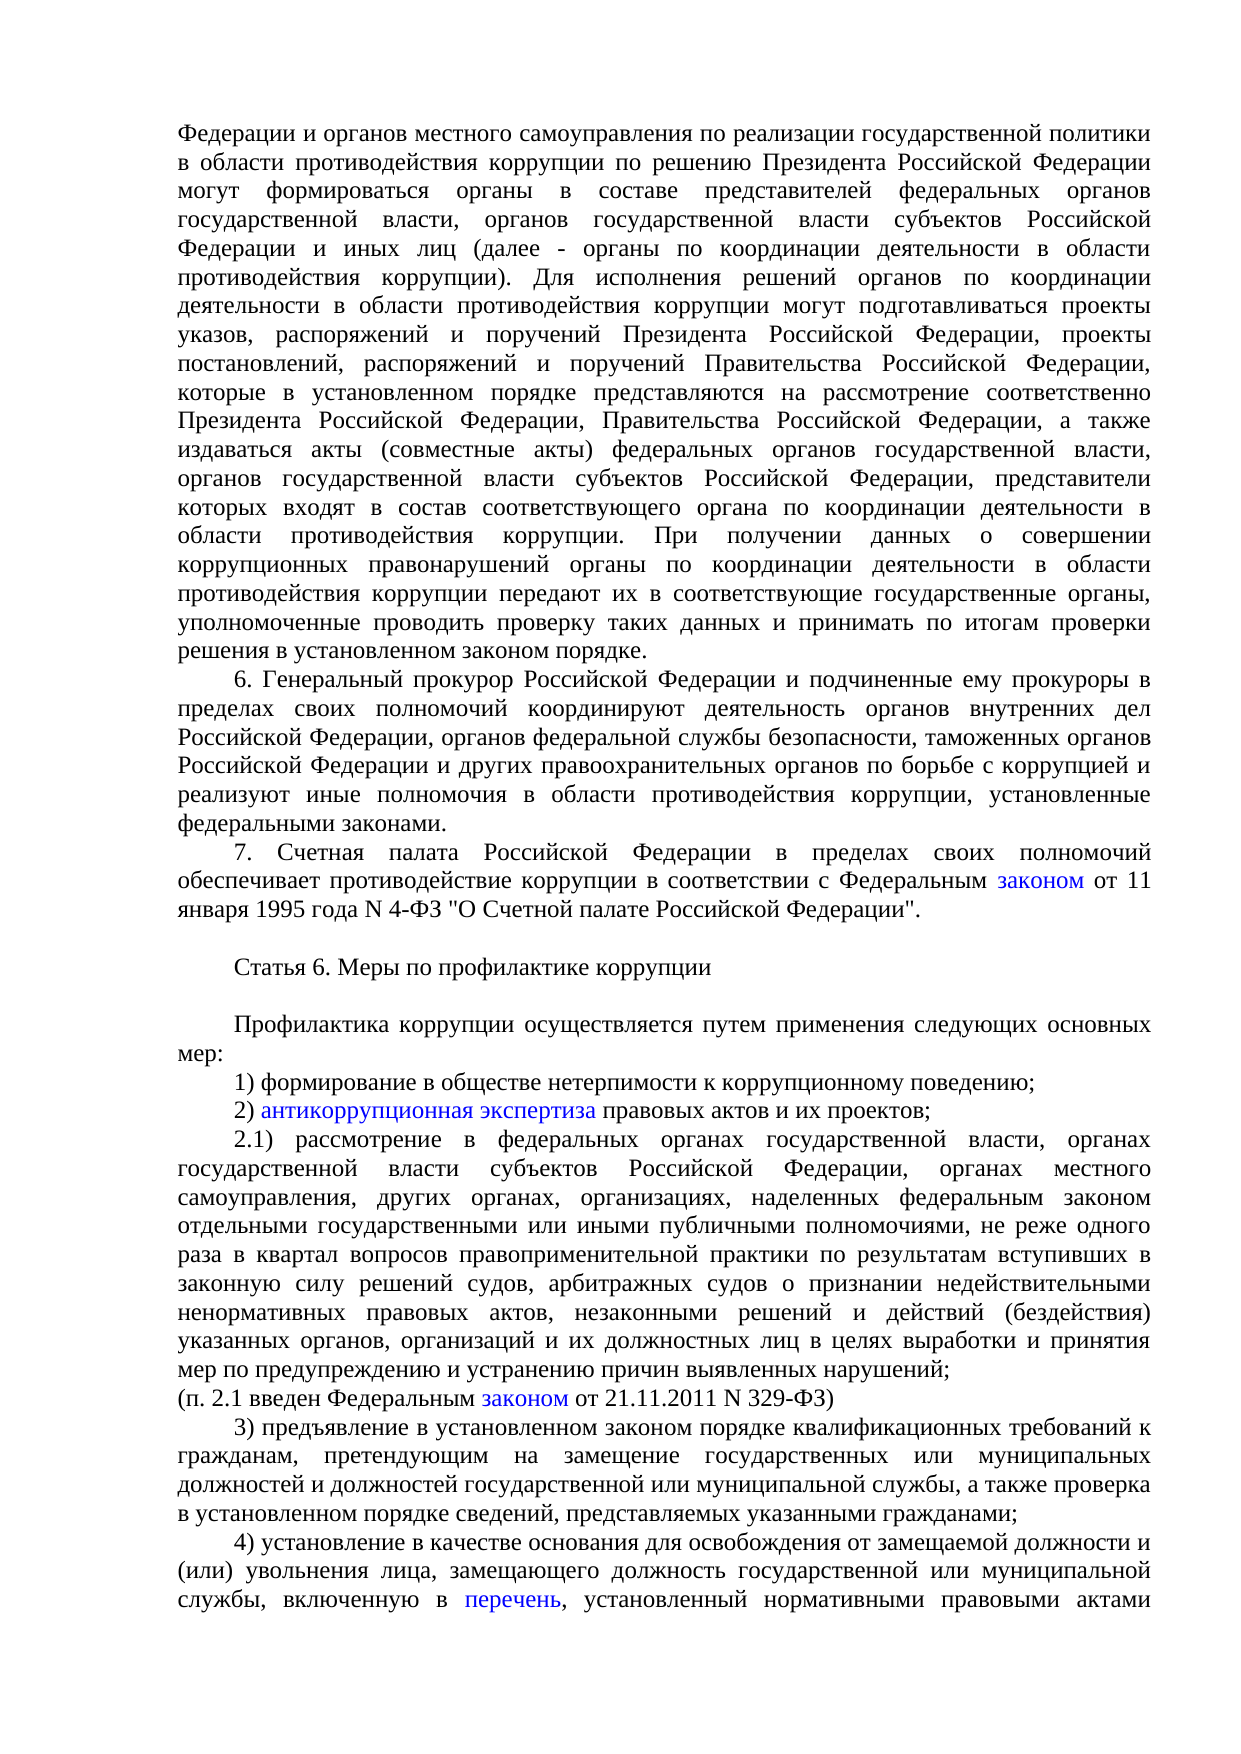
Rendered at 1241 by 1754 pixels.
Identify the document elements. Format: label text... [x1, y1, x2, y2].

text Статья 6. Меры по профилактике коррупции [177, 952, 1152, 981]
text Профилактика коррупции осуществляется путем применения следующих основных мер: [177, 1009, 1152, 1067]
text 7. Счетная палата Российской Федерации в пределах своих полномочий обеспечивает противодействие коррупции в соответствии с Федеральным законом от 11 января 1995 года N 4-ФЗ "О Счетной палате Российской Федерации". [177, 837, 1152, 923]
text 6. Генеральный прокурор Российской Федерации и подчиненные ему прокуроры в пределах своих полномочий координируют деятельность органов внутренних дел Российской Федерации, органов федеральной службы безопасности, таможенных органов Российской Федерации и других правоохранительных органов по борьбе с коррупцией и реализуют иные полномочия в области противодействия коррупции, установленные федеральными законами. [177, 664, 1152, 837]
text (п. 2.1 введен Федеральным законом от 21.11.2011 N 329-ФЗ) [177, 1383, 1152, 1412]
text 3) предъявление в установленном законом порядке квалификационных требований к гражданам, претендующим на замещение государственных или муниципальных должностей и должностей государственной или муниципальной службы, а также проверка в установленном порядке сведений, представляемых указанными гражданами; [177, 1412, 1152, 1527]
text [177, 1527, 1152, 1613]
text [177, 118, 1152, 664]
text 2) антикоррупционная экспертиза правовых актов и их проектов; [177, 1096, 1152, 1124]
text 1) формирование в обществе нетерпимости к коррупционному поведению; [177, 1067, 1152, 1096]
text 2.1) рассмотрение в федеральных органах государственной власти, органах государственной власти субъектов Российской Федерации, органах местного самоуправления, других органах, организациях, наделенных федеральным законом отдельными государственными или иными публичными полномочиями, не реже одного раза в квартал вопросов правоприменительной практики по результатам вступивших в законную силу решений судов, арбитражных судов о признании недействительными ненормативных правовых актов, незаконными решений и действий (бездействия) указанных органов, организаций и их должностных лиц в целях выработки и принятия мер по предупреждению и устранению причин выявленных нарушений; [177, 1124, 1152, 1383]
